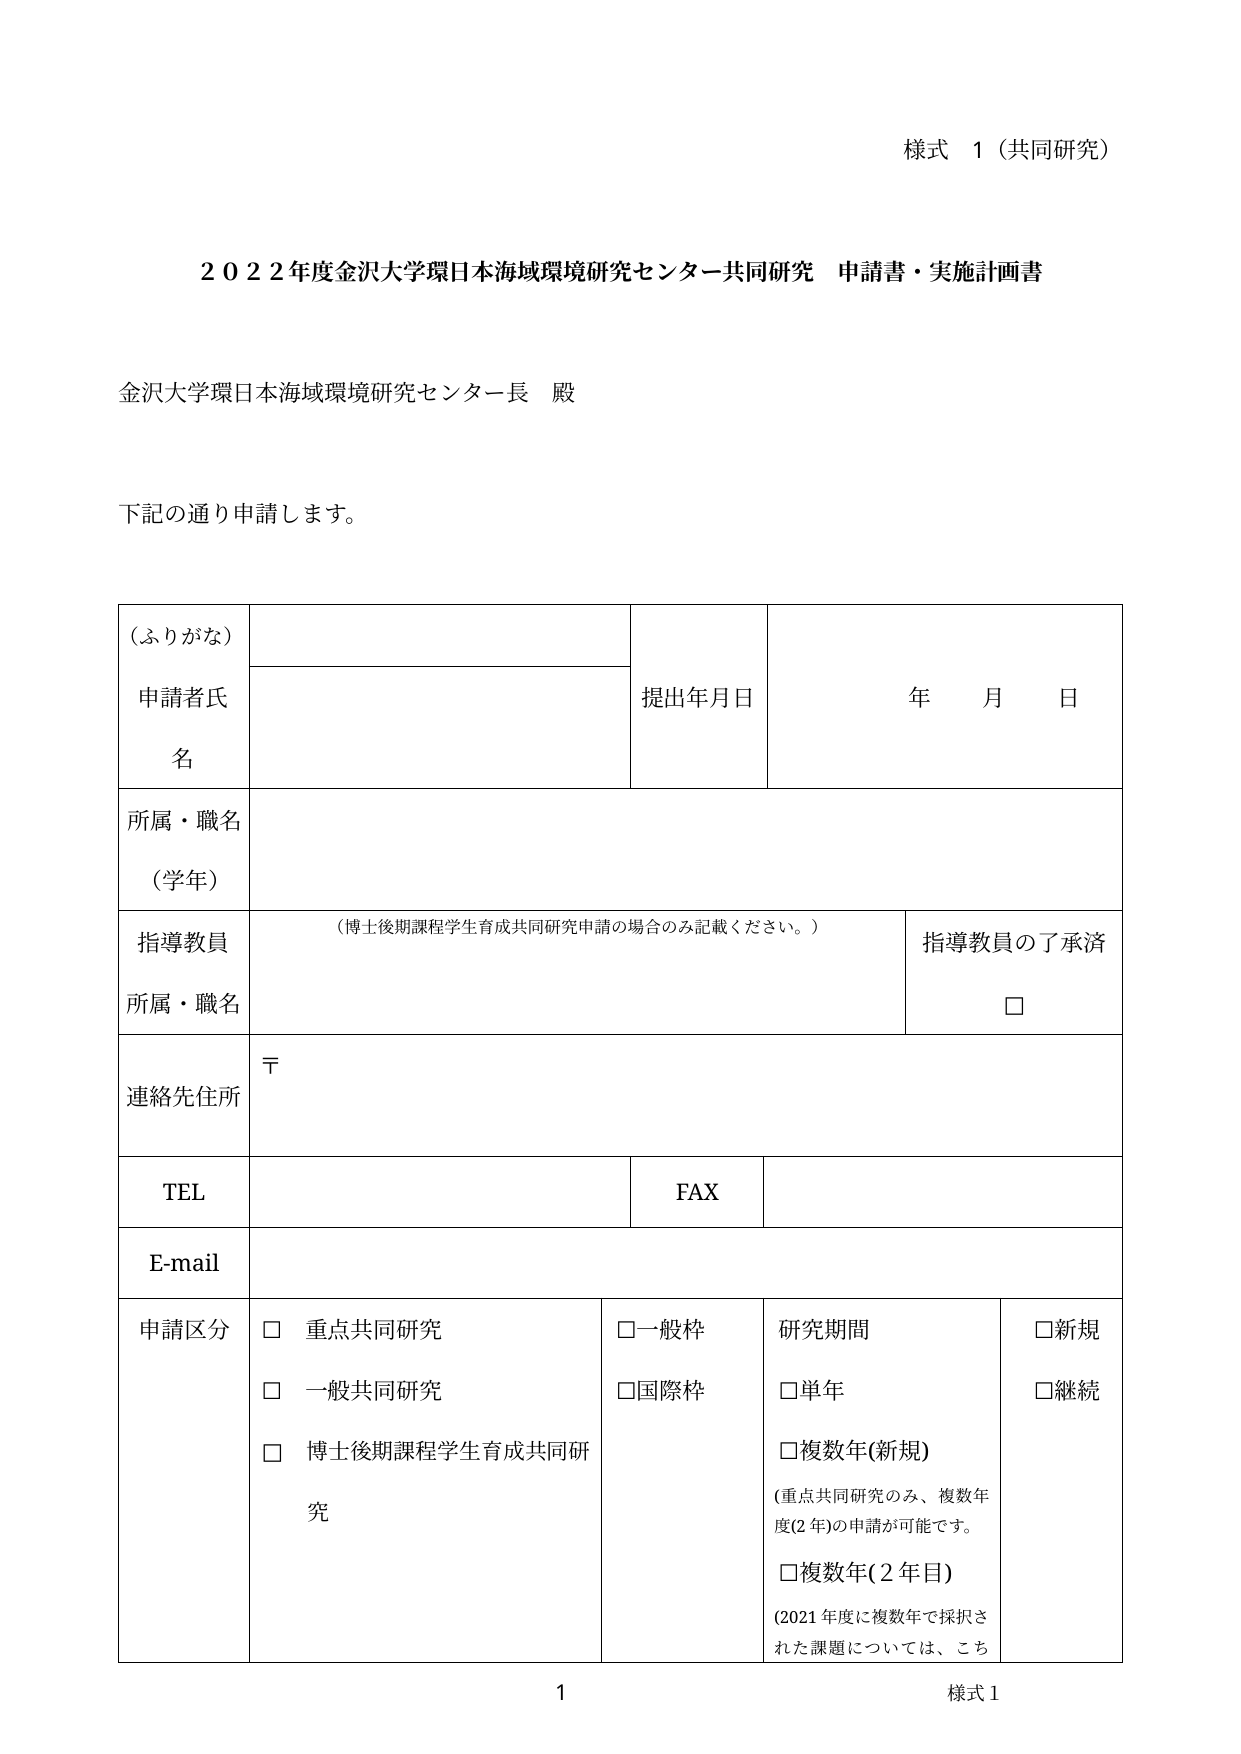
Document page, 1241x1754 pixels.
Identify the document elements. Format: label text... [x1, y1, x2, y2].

table_cell 新規 継続 [1001, 1299, 1122, 1662]
table_cell [250, 1228, 1122, 1297]
table_cell [250, 789, 1122, 910]
table_cell [250, 667, 630, 788]
table_cell FAX [631, 1157, 763, 1227]
text 様式 1（共同研究） [118, 119, 1122, 179]
table_cell 一般枠 国際枠 [602, 1299, 763, 1662]
table_cell 連絡先住所 [119, 1035, 249, 1156]
table_cell 所属・職名（学年） [119, 789, 249, 910]
text 下記の通り申請します。 [118, 483, 1240, 543]
text ２０２２年度金沢大学環日本海域環境研究センター共同研究 申請書・実施計画書 [118, 240, 1122, 301]
table_cell 指導教員 所属・職名 [119, 911, 249, 1033]
table_cell □ [906, 972, 1122, 1033]
table_header 提出年月日 [631, 605, 767, 788]
table_cell [250, 1157, 630, 1227]
table_cell 〒 [250, 1035, 1122, 1156]
table_header [250, 605, 630, 666]
table_cell [764, 1157, 1122, 1227]
table_cell （博士後期課程学生育成共同研究申請の場合のみ記載ください。） [250, 911, 905, 1033]
table_header （ふりがな） [119, 605, 249, 666]
table_header 年 月 日 [768, 605, 1122, 788]
table_cell 申請区分 [119, 1299, 249, 1662]
table_cell E-mail [119, 1228, 249, 1297]
table_cell TEL [119, 1157, 249, 1227]
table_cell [764, 1299, 1000, 1662]
text 金沢大学環日本海域環境研究センター長 殿 [118, 361, 1122, 422]
table_cell 申請者氏名 [119, 666, 249, 788]
table_cell 指導教員の了承済 [906, 911, 1122, 972]
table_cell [250, 1299, 601, 1662]
